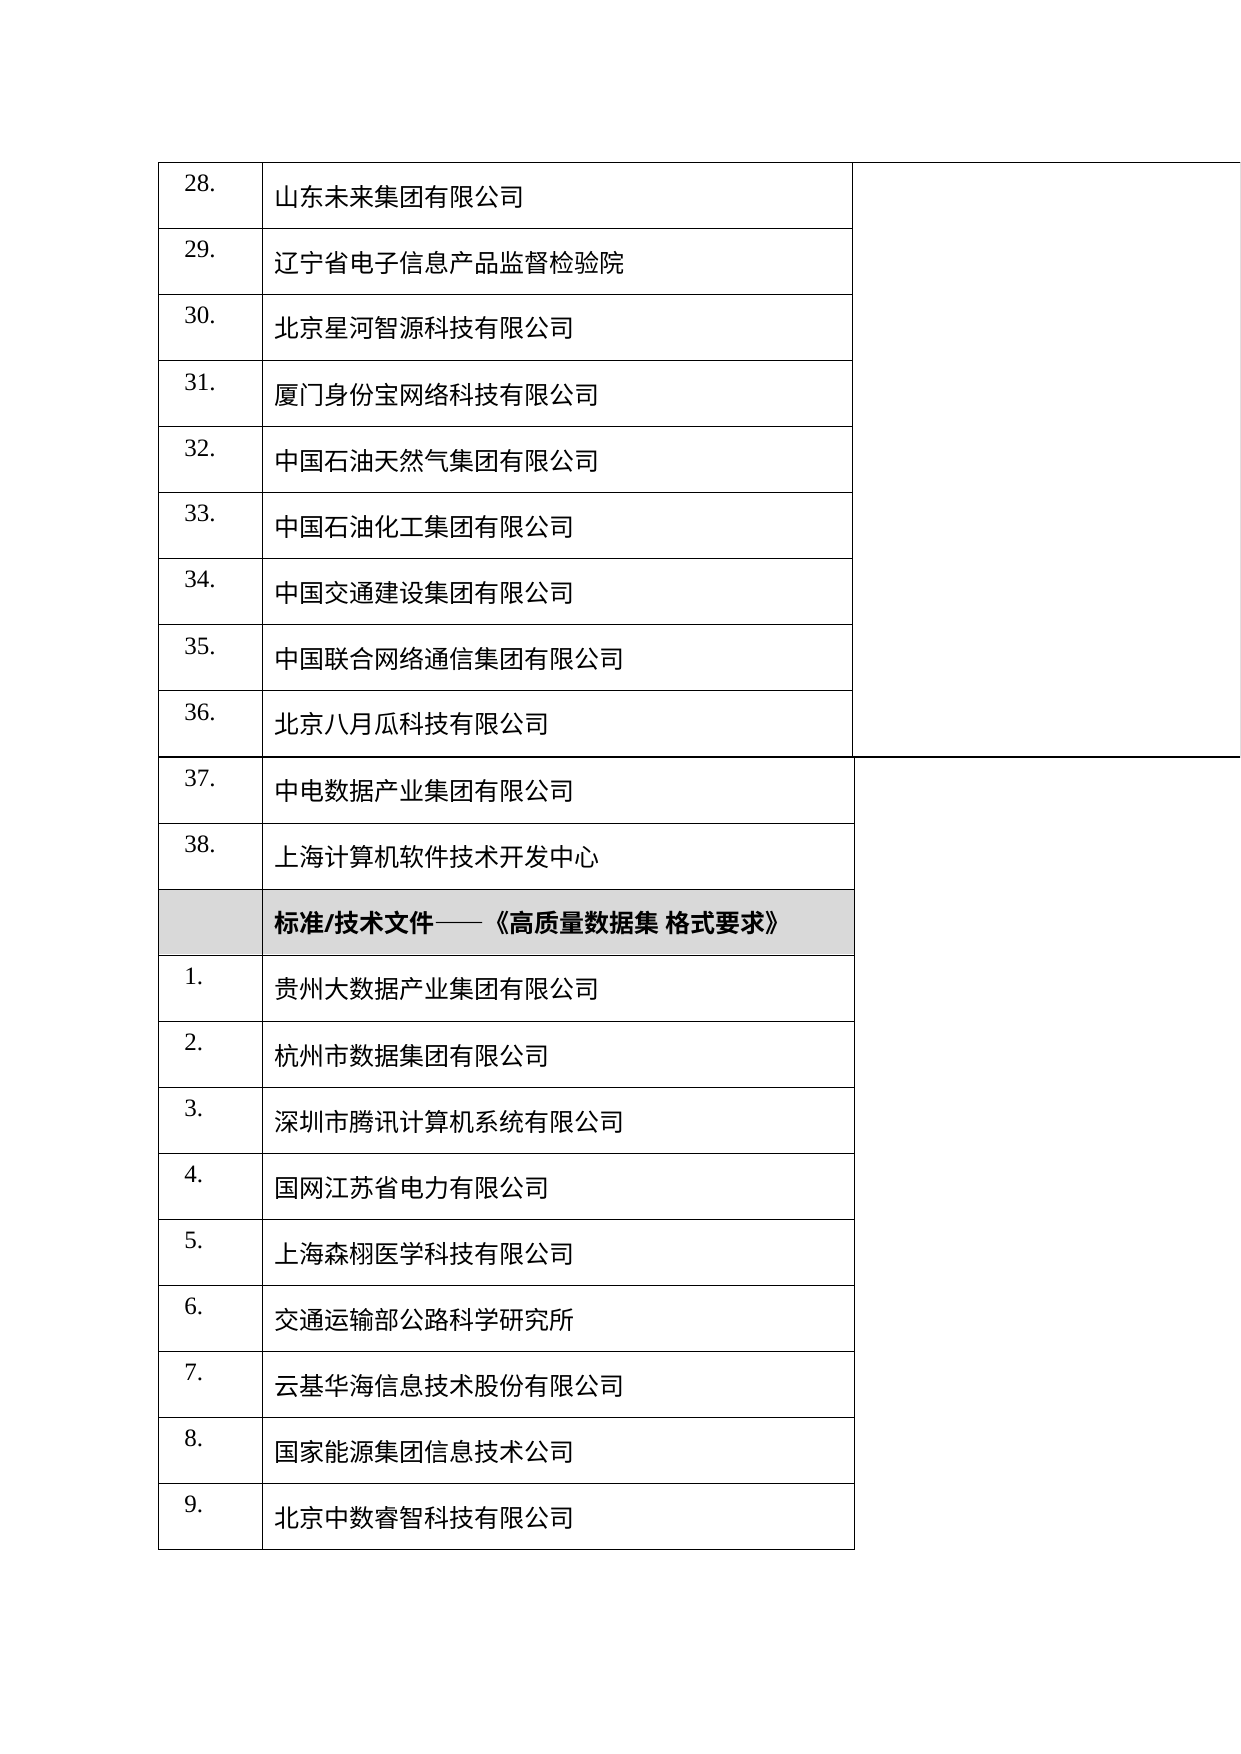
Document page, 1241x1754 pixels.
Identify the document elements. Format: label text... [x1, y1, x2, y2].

table_cell 32. [159, 427, 262, 492]
table_cell 中国联合网络通信集团有限公司 [263, 625, 852, 690]
table_cell 中国石油化工集团有限公司 [263, 493, 852, 558]
table_cell 28. [159, 163, 262, 228]
table_cell 北京星河智源科技有限公司 [263, 295, 852, 360]
table_cell 厦门身份宝网络科技有限公司 [263, 361, 852, 426]
table_cell 36. [159, 691, 262, 756]
table_cell 2. [159, 1022, 262, 1087]
table_cell 国家能源集团信息技术公司 [263, 1418, 854, 1483]
table_cell 31. [159, 361, 262, 426]
table_cell 交通运输部公路科学研究所 [263, 1286, 854, 1351]
table_cell 30. [159, 295, 262, 360]
table_cell 上海计算机软件技术开发中心 [263, 824, 854, 888]
table_cell 34. [159, 559, 262, 624]
table_cell 云基华海信息技术股份有限公司 [263, 1352, 854, 1417]
table_cell [159, 890, 262, 954]
table_cell 国网江苏省电力有限公司 [263, 1154, 854, 1219]
table_cell 4. [159, 1154, 262, 1219]
table_cell 5. [159, 1220, 262, 1285]
table_cell 北京中数睿智科技有限公司 [263, 1484, 854, 1549]
table_cell 辽宁省电子信息产品监督检验院 [263, 229, 852, 294]
table_cell 杭州市数据集团有限公司 [263, 1022, 854, 1087]
table_cell 北京八月瓜科技有限公司 [263, 691, 852, 756]
table_cell 7. [159, 1352, 262, 1417]
table_cell 38. [159, 824, 262, 888]
table_cell 33. [159, 493, 262, 558]
table_cell 1. [159, 956, 262, 1021]
table_cell 中国石油天然气集团有限公司 [263, 427, 852, 492]
table_cell 深圳市腾讯计算机系统有限公司 [263, 1088, 854, 1153]
table_cell 中电数据产业集团有限公司 [263, 758, 854, 822]
table_cell 贵州大数据产业集团有限公司 [263, 956, 854, 1021]
table_cell 3. [159, 1088, 262, 1153]
table_cell 37. [159, 758, 262, 822]
table_cell 标准/技术文件——《高质量数据集 格式要求》 [263, 890, 854, 954]
table_cell 上海森栩医学科技有限公司 [263, 1220, 854, 1285]
table_cell 山东未来集团有限公司 [263, 163, 852, 228]
table_cell 29. [159, 229, 262, 294]
table_cell 35. [159, 625, 262, 690]
table_cell 8. [159, 1418, 262, 1483]
table_cell 中国交通建设集团有限公司 [263, 559, 852, 624]
table_cell 9. [159, 1484, 262, 1549]
table_cell 6. [159, 1286, 262, 1351]
